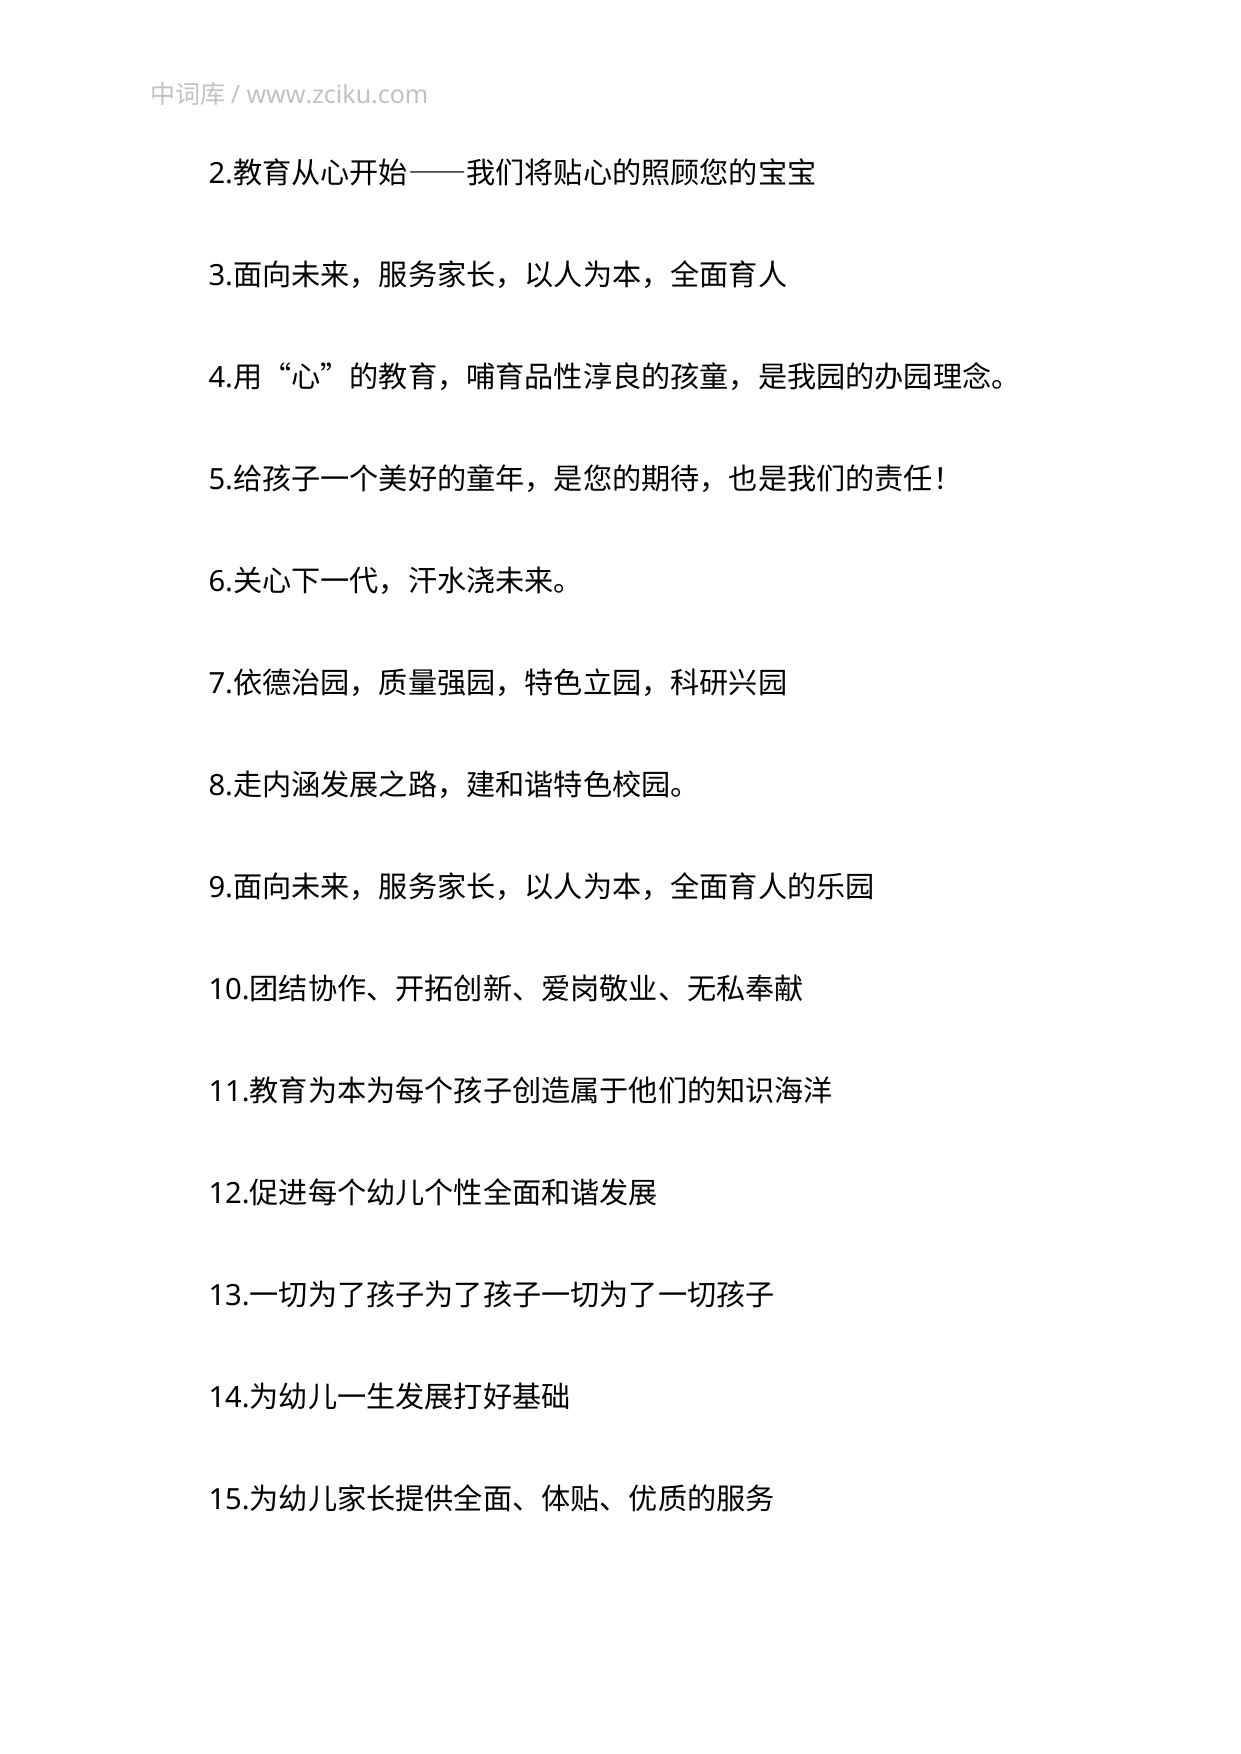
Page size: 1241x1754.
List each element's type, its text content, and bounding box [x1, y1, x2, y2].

text 12.促进每个幼儿个性全面和谐发展 [150, 1170, 1090, 1212]
text 6.关心下一代，汗水浇未来。 [150, 558, 1090, 600]
text 4.用“心”的教育，哺育品性淳良的孩童，是我园的办园理念。 [150, 354, 1090, 396]
text 5.给孩子一个美好的童年，是您的期待，也是我们的责任！ [150, 456, 1090, 498]
text 11.教育为本为每个孩子创造属于他们的知识海洋 [150, 1068, 1090, 1110]
text 13.一切为了孩子为了孩子一切为了一切孩子 [150, 1272, 1090, 1314]
text 14.为幼儿一生发展打好基础 [150, 1374, 1090, 1416]
text 9.面向未来，服务家长，以人为本，全面育人的乐园 [150, 864, 1090, 906]
text 2.教育从心开始——我们将贴心的照顾您的宝宝 [150, 150, 1090, 192]
text 3.面向未来，服务家长，以人为本，全面育人 [150, 252, 1090, 294]
text 10.团结协作、开拓创新、爱岗敬业、无私奉献 [150, 966, 1090, 1008]
text 15.为幼儿家长提供全面、体贴、优质的服务 [150, 1476, 1090, 1518]
text 7.依德治园，质量强园，特色立园，科研兴园 [150, 660, 1090, 702]
text 8.走内涵发展之路，建和谐特色校园。 [150, 762, 1090, 804]
